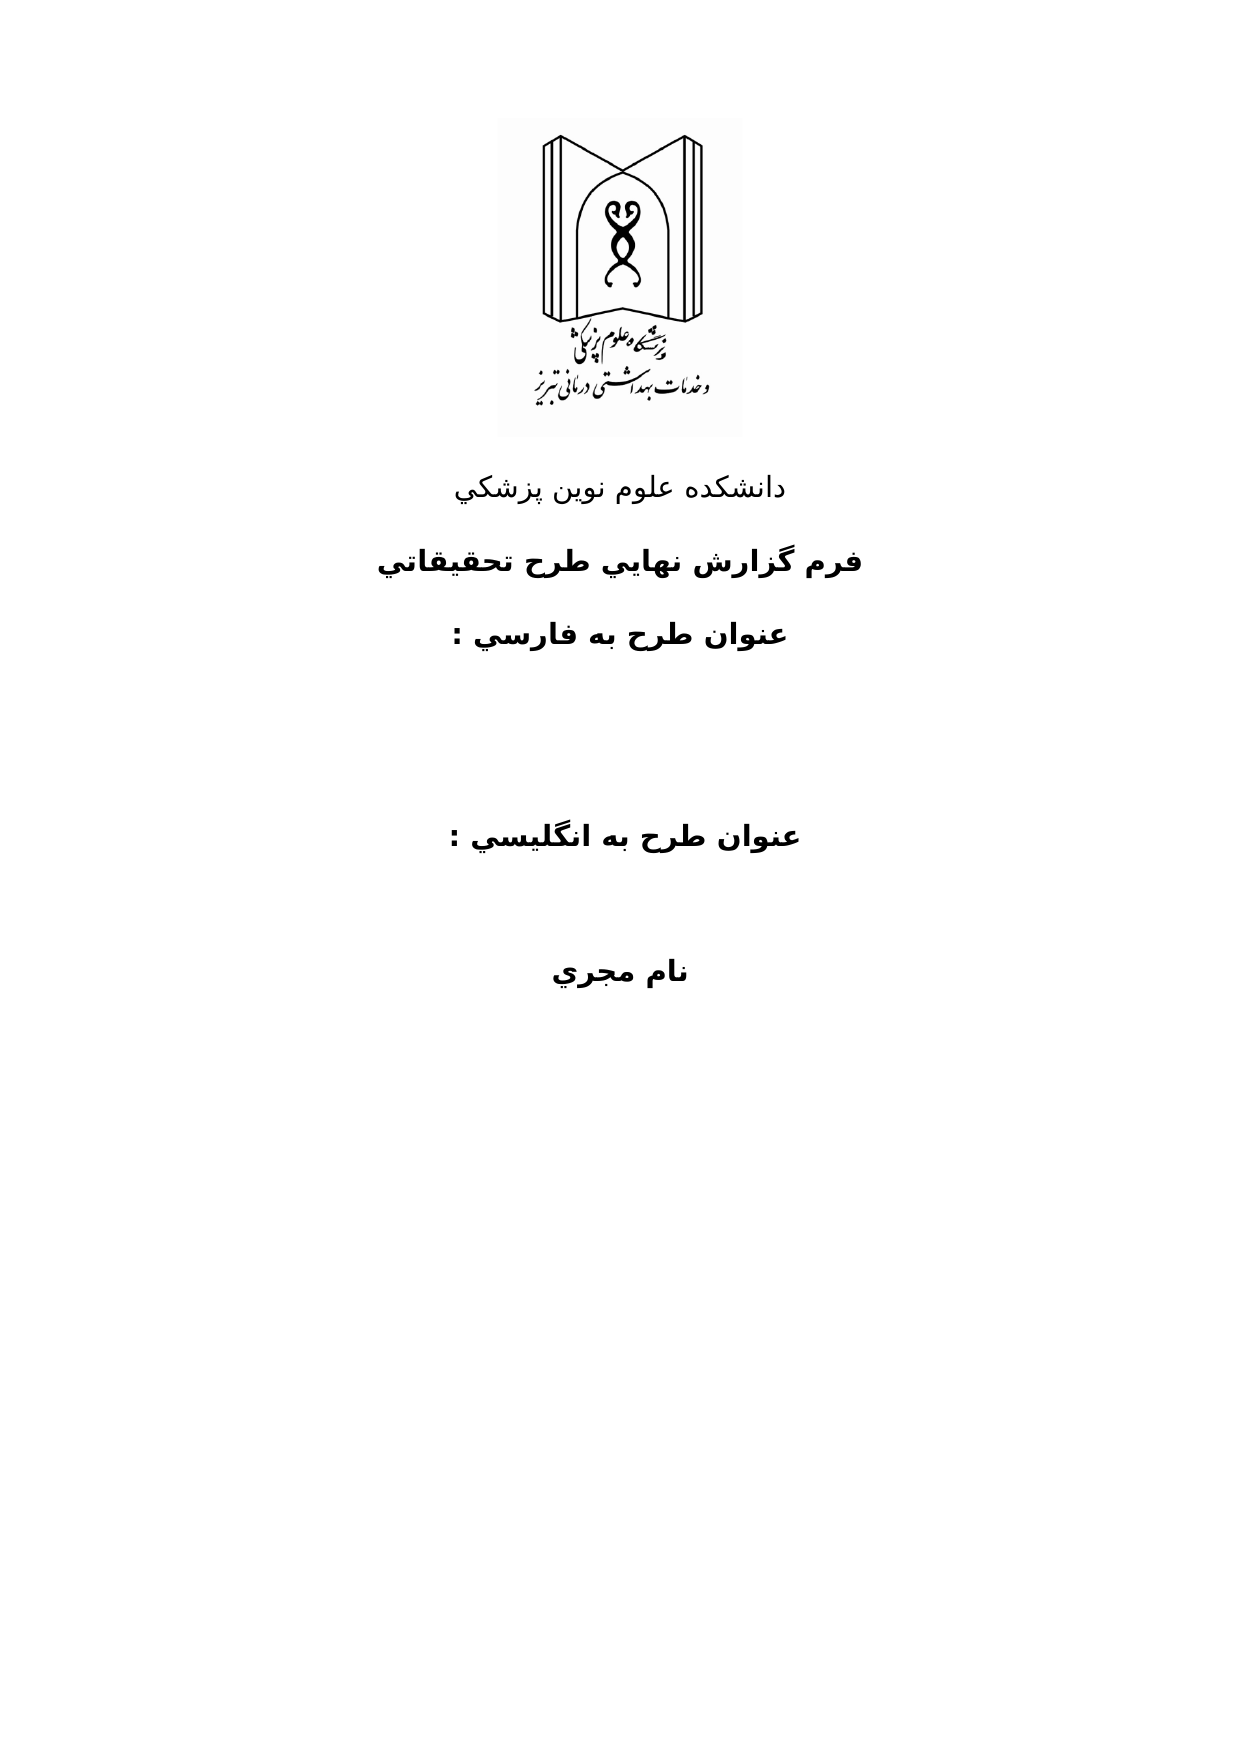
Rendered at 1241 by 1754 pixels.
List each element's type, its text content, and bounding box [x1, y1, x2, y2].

picture [497, 118, 743, 437]
subtitle نام مجري [118, 954, 1122, 988]
text دانشكده علوم نوين پزشكي [118, 470, 1122, 504]
text عنوان طرح به فارسي : [118, 618, 1122, 652]
text عنوان طرح به انگليسي : [118, 819, 1122, 853]
subtitle فرم گزارش نهايي طرح تحقيقاتي [118, 544, 1122, 578]
